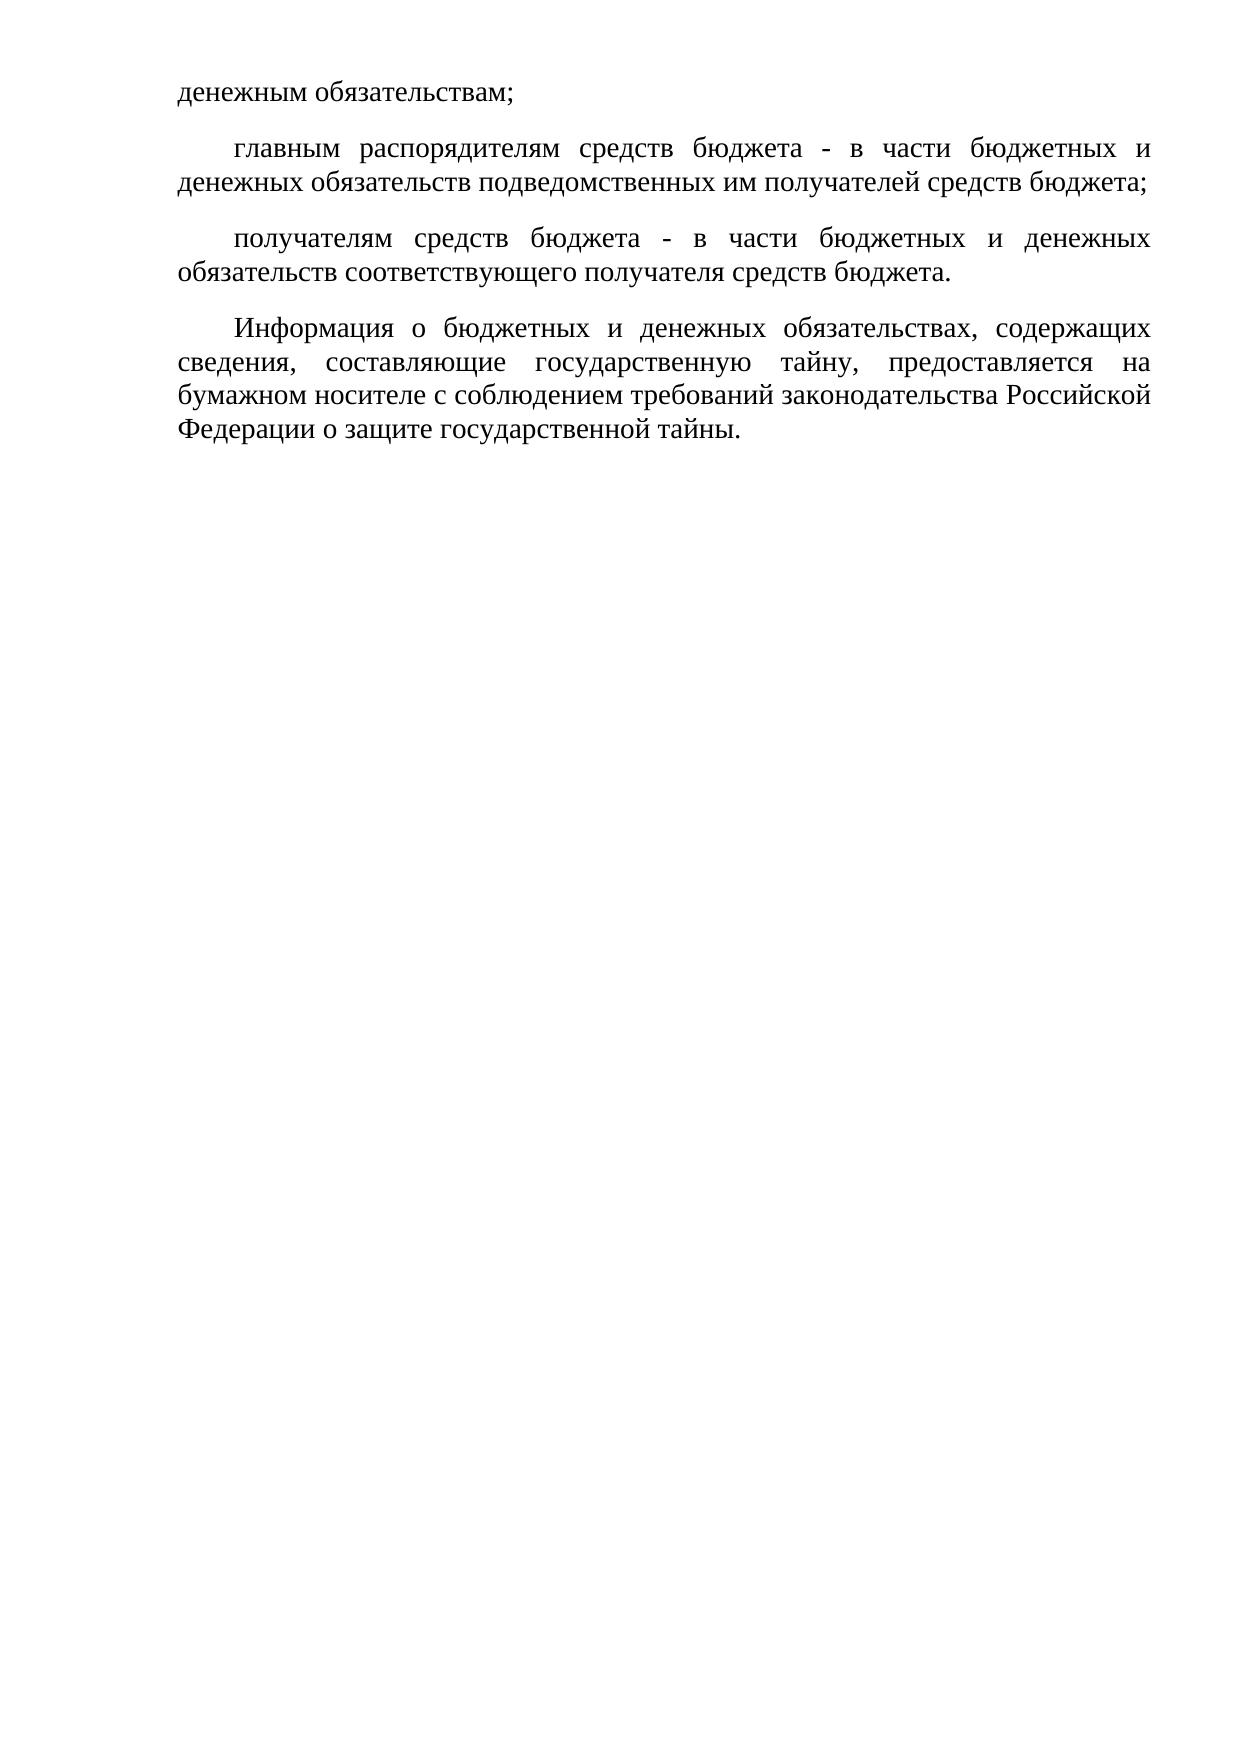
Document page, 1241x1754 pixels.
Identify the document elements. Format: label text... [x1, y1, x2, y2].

text получателям средств бюджета - в части бюджетных и денежных обязательств соответствующего получателя средств бюджета. [177, 220, 1152, 287]
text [177, 74, 1152, 107]
text главным распорядителям средств бюджета - в части бюджетных и денежных обязательств подведомственных им получателей средств бюджета; [177, 130, 1152, 197]
text Информация о бюджетных и денежных обязательствах, содержащих сведения, составляющие государственную тайну, предоставляется на бумажном носителе с соблюдением требований законодательства Российской Федерации о защите государственной тайны. [177, 310, 1152, 444]
